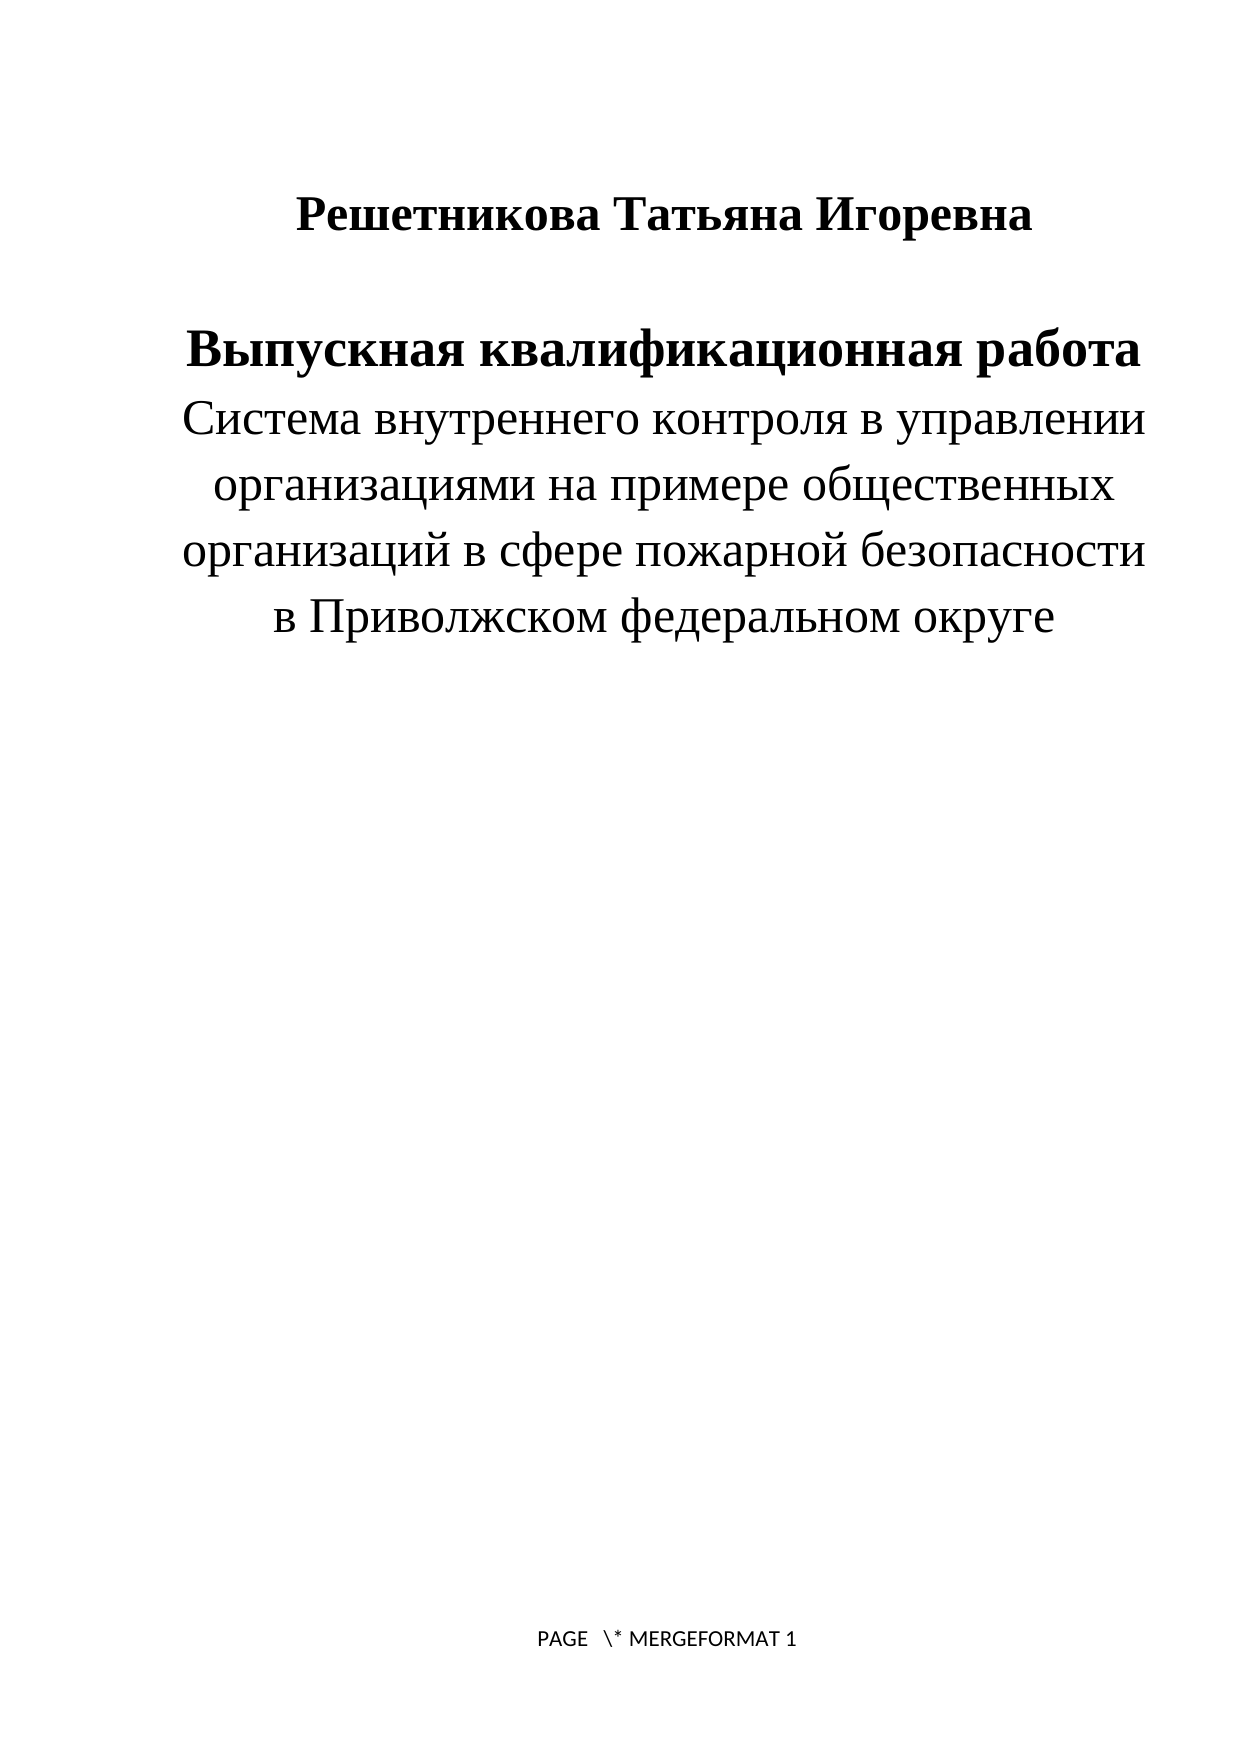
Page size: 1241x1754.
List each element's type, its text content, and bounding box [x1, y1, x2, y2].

text Решетникова Татьяна Игоревна [177, 184, 1152, 242]
text Система внутреннего контроля в управлении организациями на примере общественных организаций в сфере пожарной безопасности в Приволжском федеральном округе [177, 388, 1152, 643]
text Выпускная квалификационная работа [177, 316, 1152, 378]
